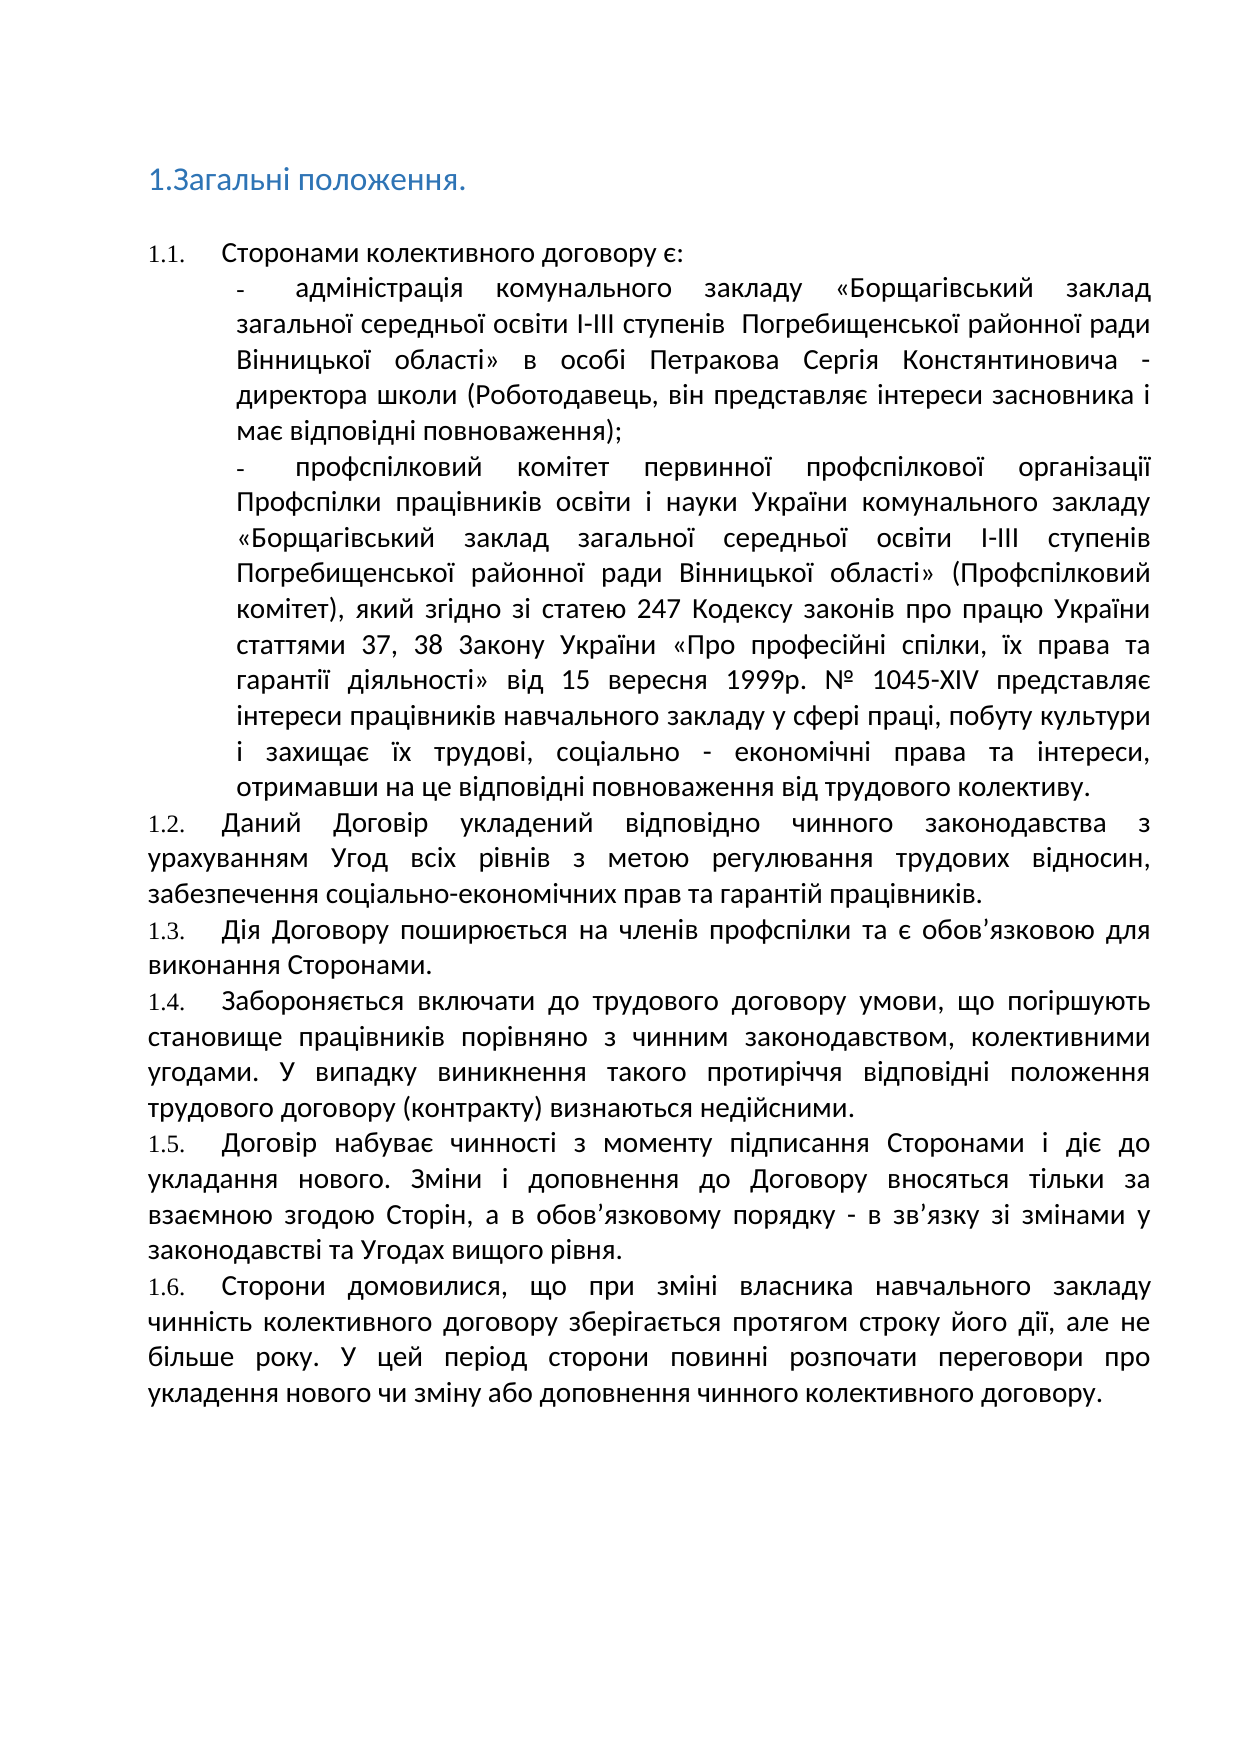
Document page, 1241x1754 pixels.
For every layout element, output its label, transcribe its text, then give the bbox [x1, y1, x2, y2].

list Договір набуває чинності з моменту підписання Сторонами і діє до укладання нового. Зміни і доповнення до Договору вносяться тільки за взаємною згодою Сторін, а в обов’язковому порядку - в зв’язку зі змінами у законодавстві та Угодах вищого рівня. [148, 1124, 1152, 1267]
list Сторонами колективного договору є: [148, 234, 1152, 269]
list Даний Договір укладений відповідно чинного законодавства з урахуванням Угод всіх рівнів з метою регулювання трудових відносин, забезпечення соціально-економічних прав та гарантій працівників. [148, 804, 1152, 911]
subtitle 1.Загальні положення. [148, 157, 1152, 198]
list профспілковий комітет первинної профспілкової організації Профспілки працівників освіти і науки України комунального закладу «Борщагівський заклад загальної середньої освіти І-ІІІ ступенів Погребищенської районної ради Вінницької області» (Профспілковий комітет), який згідно зі статею 247 Кодексу законів про працю України статтями 37, 38 3акону України «Про професійні спілки, їх права та гарантії діяльності» від 15 вересня 1999р. № 1045-XIV представляє інтереси працівників навчального закладу у сфері праці, побуту культури і захищає їх трудові, соціально - економічні права та інтереси, отримавши на це відповідні повноваження від трудового колективу. [236, 448, 1152, 804]
list Сторони домовилися, що при зміні власника навчального закладу чинність колективного договору зберігається протягом строку його дії, але не більше року. У цей період сторони повинні розпочати переговори про укладення нового чи зміну або доповнення чинного колективного договору. [148, 1267, 1152, 1409]
list Забороняється включати до трудового договору умови, що погіршують становище працівників порівняно з чинним законодавством, колективними угодами. У випадку виникнення такого протиріччя відповідні положення трудового договору (контракту) визнаються недійсними. [148, 982, 1152, 1124]
list Дія Договору поширюється на членів профспілки та є обов’язковою для виконання Сторонами. [148, 911, 1152, 982]
list адміністрація комунального закладу «Борщагівський заклад загальної середньої освіти І-ІІІ ступенів Погребищенської районної ради Вінницької області» в особі Петракова Сергія Констянтиновича - директора школи (Роботодавець, він представляє інтереси засновника і має відповідні повноваження); [236, 269, 1152, 448]
